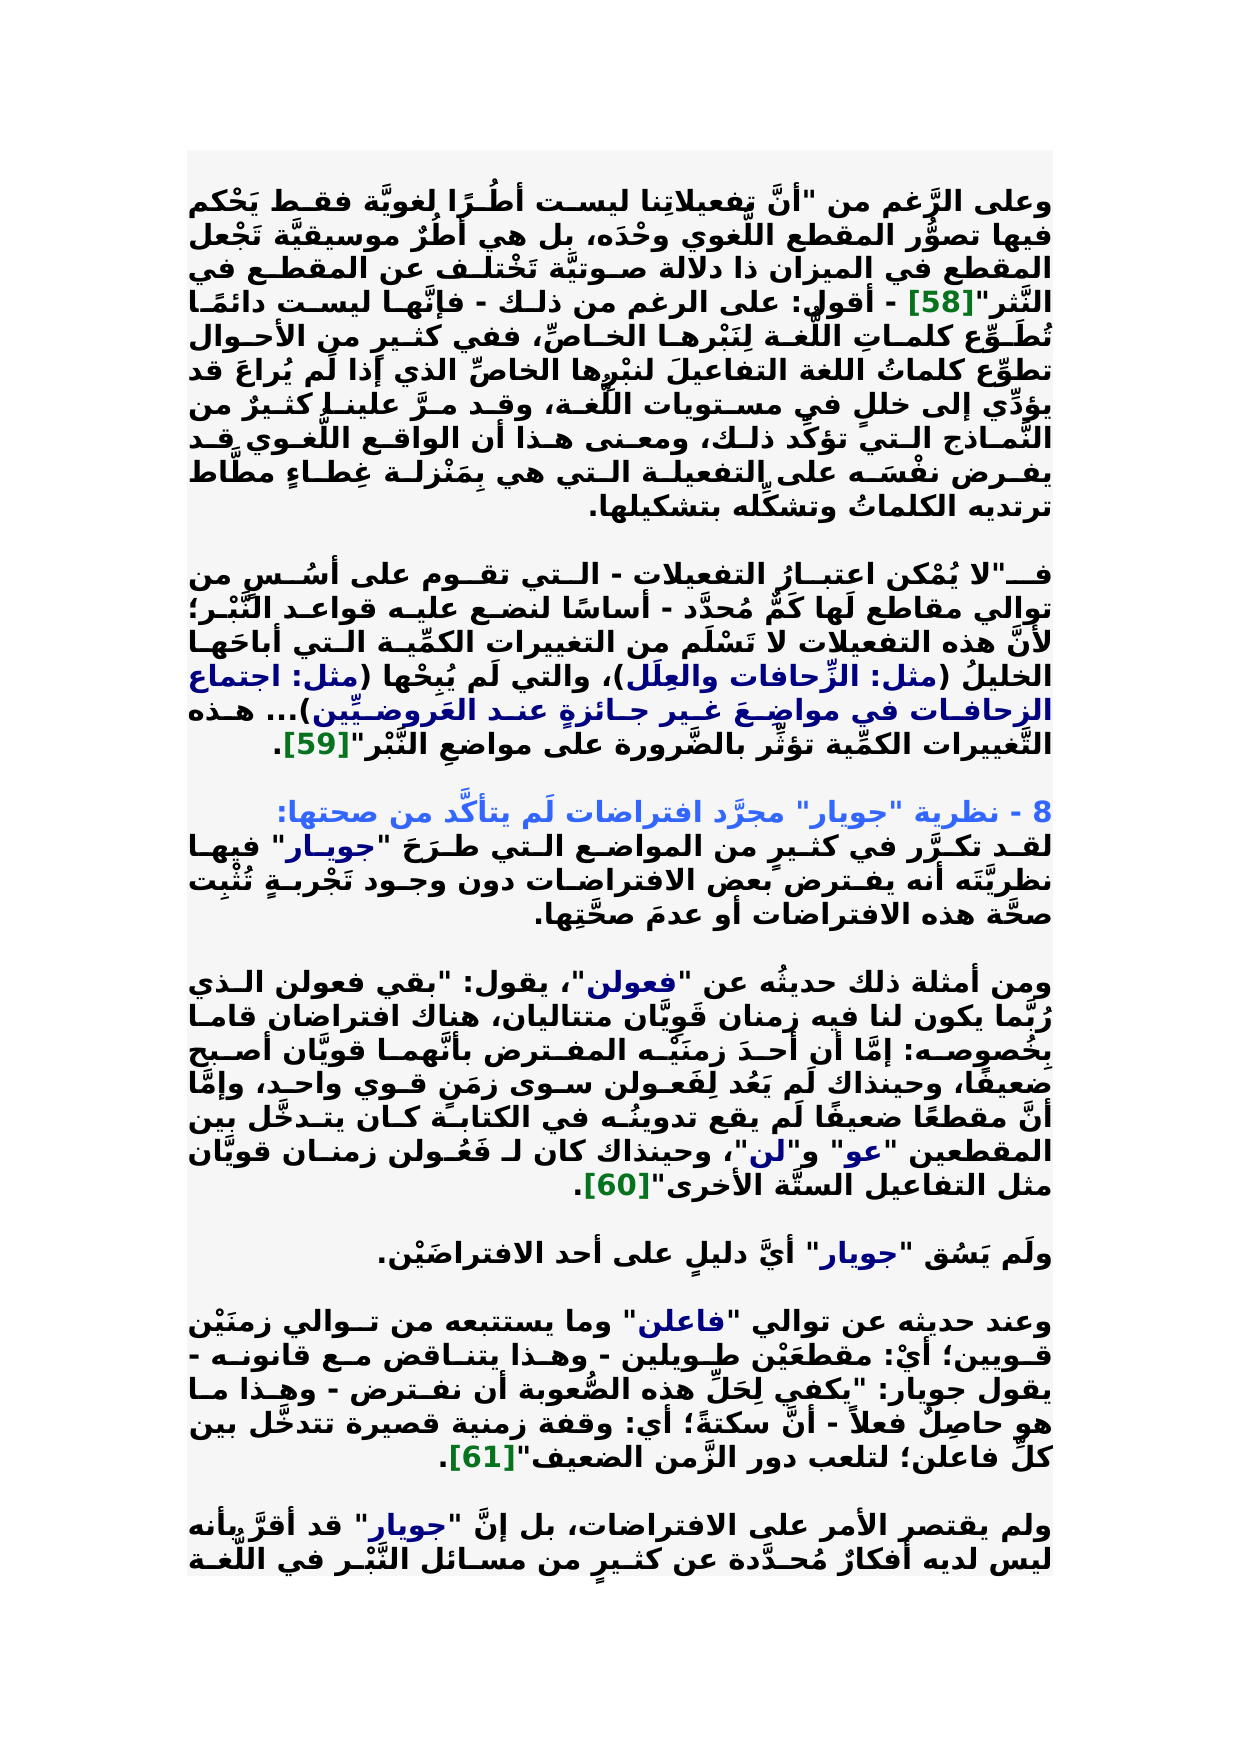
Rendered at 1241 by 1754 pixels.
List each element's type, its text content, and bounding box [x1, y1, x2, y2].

text 8 - نظرية "جويار" مجرَّد افتراضات لَم يتأكَّد من صحتها: [187, 795, 1053, 829]
text ومن أمثلة ذلك حديثُه عن "فعولن"، يقول: "بقي فعولن الذي رُبَّما يكون لنا فيه زمنان قَوِيَّان متتاليان، هناك افتراضان قاما بِخُصوصه: إمَّا أن أحدَ زمنَيْه المفترض بأنَّهما قويَّان أصبح ضعيفًا، وحينذاك لَم يَعُد لِفَعولن سوى زمَنٍ قوي واحد، وإمَّا أنَّ مقطعًا ضعيفًا لَم يقع تدوينُه في الكتابة كان يتدخَّل بين المقطعين "عو" و"لن"، وحينذاك كان لـ فَعُولن زمنان قويَّان مثل التفاعيل الستَّة الأخرى"[60]. [187, 965, 1053, 1203]
text وعند حديثه عن توالي "فاعلن" وما يستتبعه من توالي زمنَيْن قويين؛ أيْ: مقطعَيْن طويلين - وهذا يتناقض مع قانونه - يقول جويار: "يكفي لِحَلِّ هذه الصُّعوبة أن نفترض - وهذا ما هو حاصِلٌ فعلاً - أنَّ سكتةً؛ أي: وقفة زمنية قصيرة تتدخَّل بين كلِّ فاعلن؛ لتلعب دور الزَّمن الضعيف"[61]. [187, 1304, 1053, 1474]
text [187, 1508, 1053, 1576]
text لقد تكرَّر في كثيرٍ من المواضع التي طرَحَ "جويار" فيها نظريَّتَه أنه يفترض بعض الافتراضات دون وجود تَجْربةٍ تُثْبِت صحَّة هذه الافتراضات أو عدمَ صحَّتِها. [187, 829, 1053, 931]
text وعلى الرَّغم من "أنَّ تفعيلاتِنا ليست أطُرًا لغويَّة فقط يَحْكم فيها تصوُّر المقطع اللُّغوي وحْدَه، بل هي أطُرٌ موسيقيَّة تَجْعل المقطع في الميزان ذا دلالة صوتيَّة تَخْتلف عن المقطع في النَّثر"[58] - أقول: على الرغم من ذلك - فإنَّها ليست دائمًا تُطَوِّع كلماتِ اللُّغة لِنَبْرها الخاصِّ، ففي كثيرٍ من الأحوال تطوِّع كلماتُ اللغة التفاعيلَ لنبْرِها الخاصِّ الذي إذا لَم يُراعَ قد يؤدِّي إلى خللٍ في مستويات اللُّغة، وقد مرَّ علينا كثيرٌ من النَّماذج التي تؤكِّد ذلك، ومعنى هذا أن الواقع اللُّغوي قد يفرض نفْسَه على التفعيلة التي هي بِمَنْزلة غِطاءٍ مطَّاط ترتديه الكلماتُ وتشكِّله بتشكيلها. [187, 184, 1053, 523]
text ولَم يَسُق "جويار" أيَّ دليلٍ على أحد الافتراضَيْن. [187, 1237, 1053, 1271]
text فـ"لا يُمْكن اعتبارُ التفعيلات - التي تقوم على أسُسٍ من توالي مقاطع لَها كَمٌّ مُحدَّد - أساسًا لنضع عليه قواعد النَّبْر؛ لأنَّ هذه التفعيلات لا تَسْلَم من التغييرات الكمِّية التي أباحَها الخليلُ (مثل: الزِّحافات والعِلَل)، والتي لَم يُبِحْها (مثل: اجتماع الزحافات في مواضِعَ غير جائزةٍ عند العَروضيِّين)... هذه التَّغييرات الكمِّية تؤثِّر بالضَّرورة على مواضعِ النَّبْر"[59]. [187, 557, 1053, 761]
